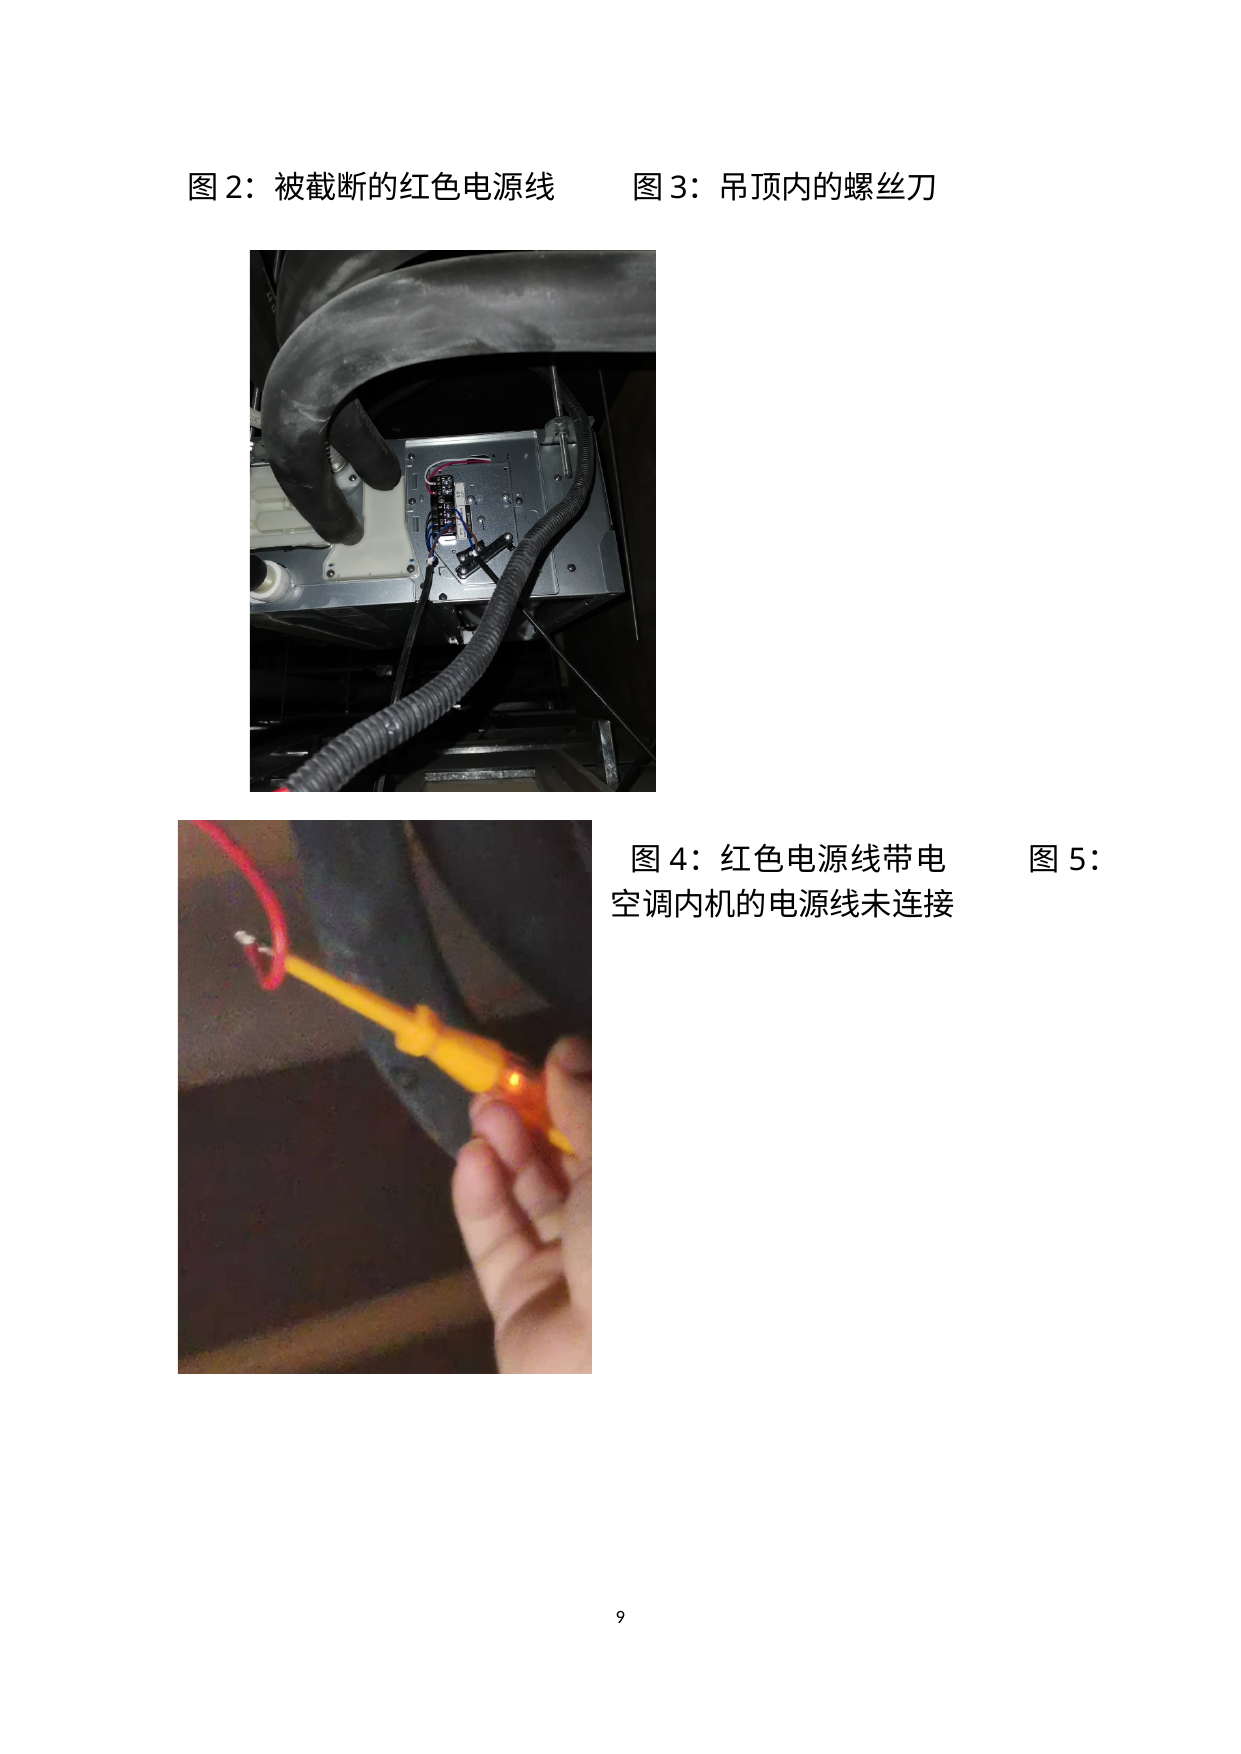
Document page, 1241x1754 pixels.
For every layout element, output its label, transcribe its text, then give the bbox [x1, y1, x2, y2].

text 图4：红色电源线带电 图5：空调内机的电源线未连接 [592, 834, 1119, 925]
text 图2：被截断的红色电源线 图3：吊顶内的螺丝刀 [187, 162, 1053, 207]
picture [177, 820, 592, 1374]
picture [249, 250, 656, 792]
